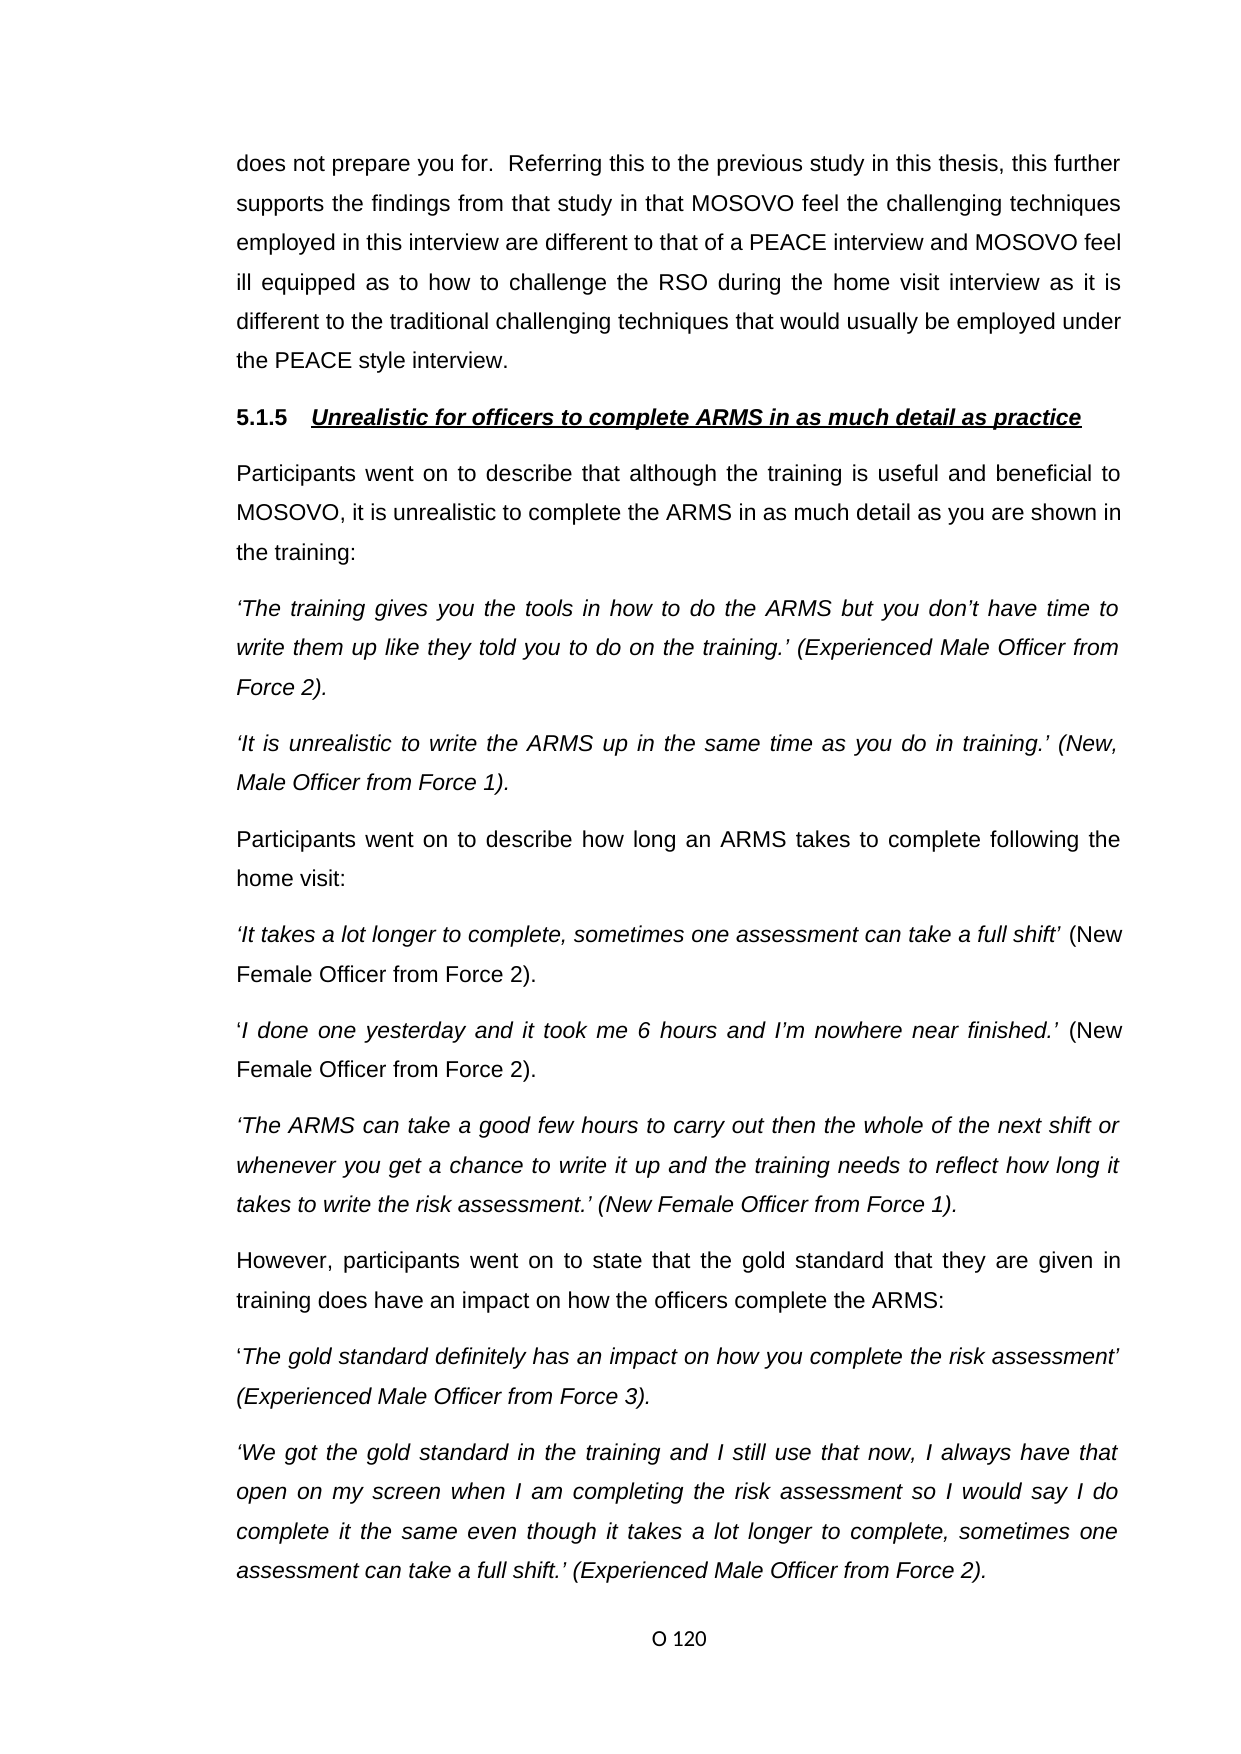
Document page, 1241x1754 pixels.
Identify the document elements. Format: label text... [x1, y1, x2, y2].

text ‘I done one yesterday and it took me 6 hours and I’m nowhere near finished.’ (New Female Officer from Force 2). [236, 1017, 1122, 1083]
text ‘It is unrealistic to write the ARMS up in the same time as you do in training.’ (New, Male Officer from Force 1). [236, 730, 1122, 796]
text ‘The ARMS can take a good few hours to carry out then the whole of the next shift or whenever you get a chance to write it up and the training needs to reflect how long it takes to write the risk assessment.’ (New Female Officer from Force 1). [236, 1112, 1122, 1218]
text Participants went on to describe that although the training is useful and beneficial to MOSOVO, it is unrealistic to complete the ARMS in as much detail as you are shown in the training: [236, 460, 1122, 565]
text ‘The gold standard definitely has an impact on how you complete the risk assessment’ (Experienced Male Officer from Force 3). [236, 1343, 1122, 1409]
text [236, 150, 1122, 374]
text However, participants went on to state that the gold standard that they are given in training does have an impact on how the officers complete the ARMS: [236, 1247, 1122, 1313]
text 5.1.5 Unrealistic for officers to complete ARMS in as much detail as practice [236, 403, 1122, 430]
text ‘It takes a lot longer to complete, sometimes one assessment can take a full shift’ (New Female Officer from Force 2). [236, 921, 1122, 987]
text Participants went on to describe how long an ARMS takes to complete following the home visit: [236, 826, 1122, 891]
text ‘The training gives you the tools in how to do the ARMS but you don’t have time to write them up like they told you to do on the training.’ (Experienced Male Officer from Force 2). [236, 595, 1122, 700]
text ‘We got the gold standard in the training and I still use that now, I always have that open on my screen when I am completing the risk assessment so I would say I do complete it the same even though it takes a lot longer to complete, sometimes one assessment can take a full shift.’ (Experienced Male Officer from Force 2). [236, 1439, 1122, 1583]
